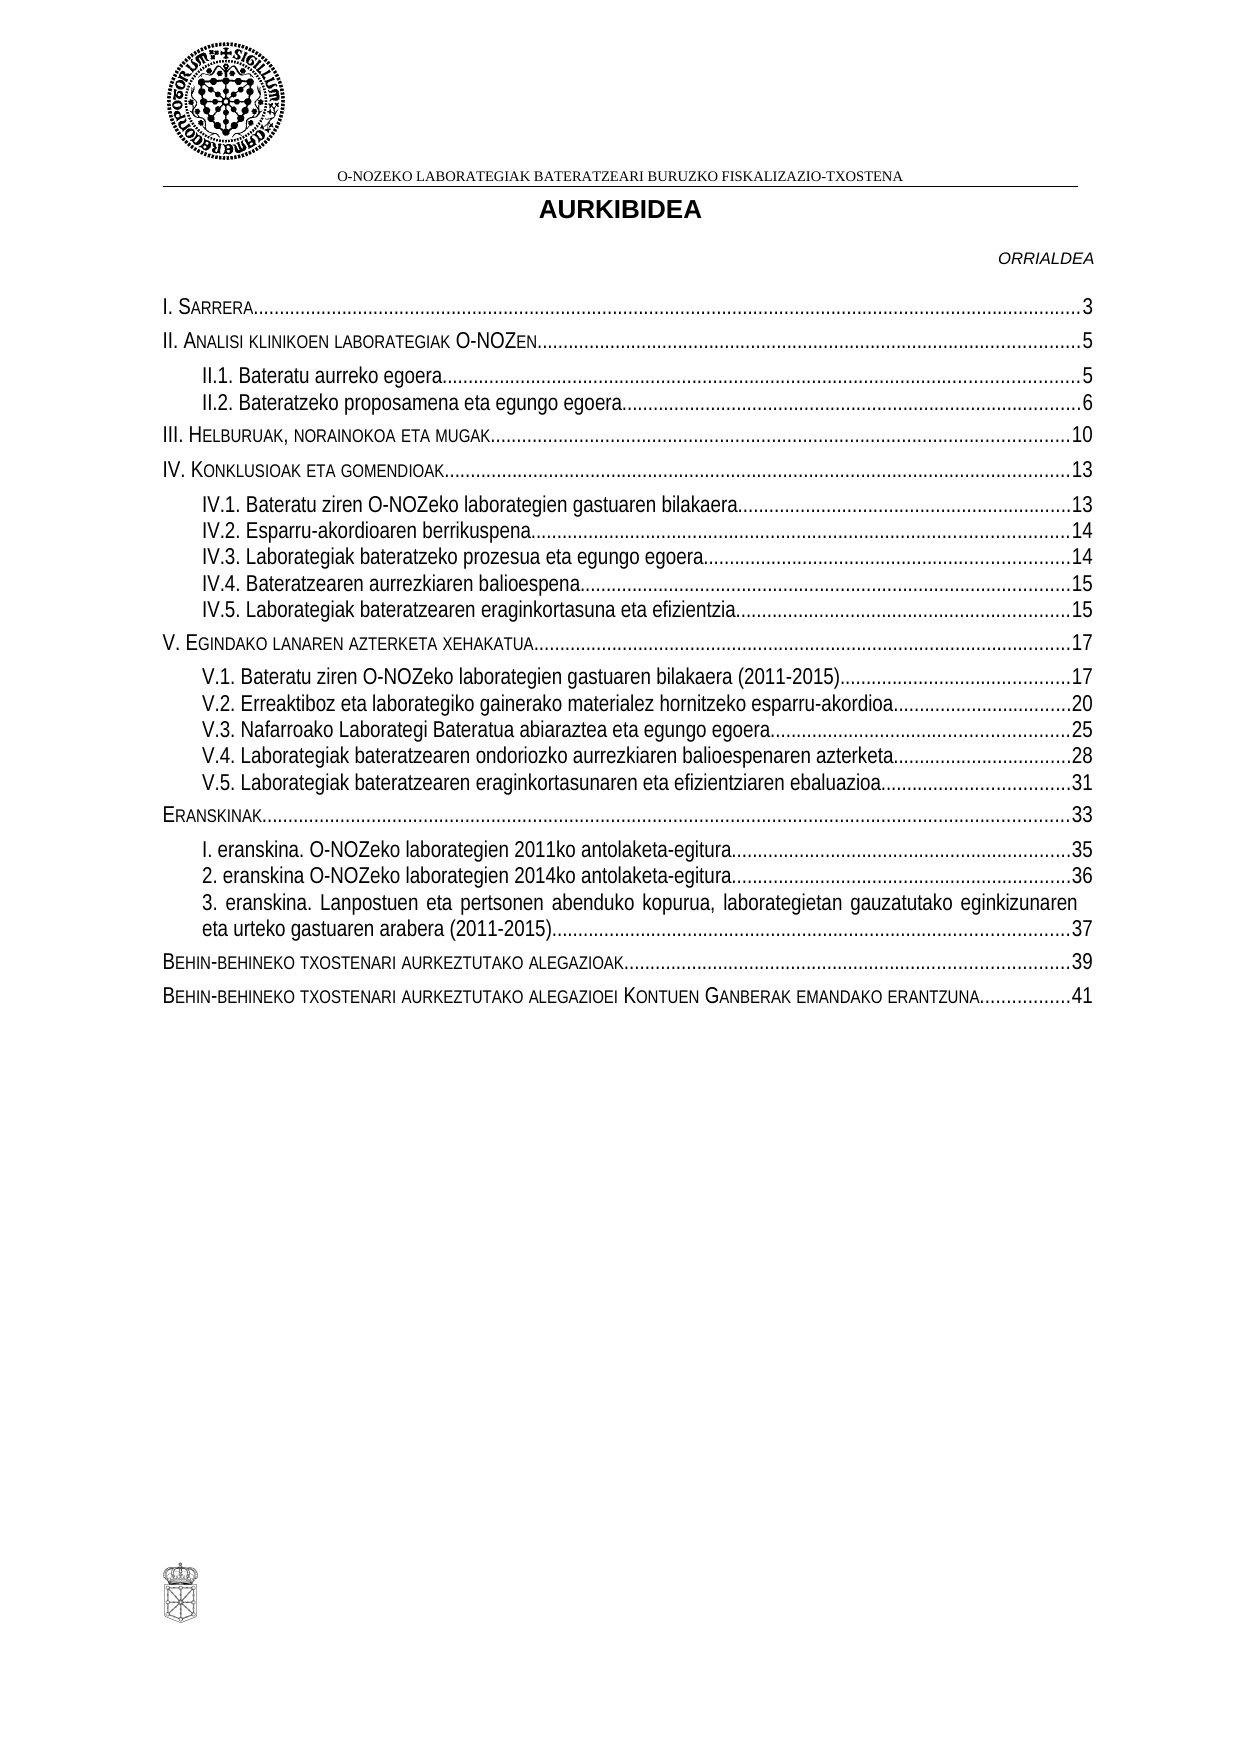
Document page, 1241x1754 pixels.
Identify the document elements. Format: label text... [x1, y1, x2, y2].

text II.2. Bateratzeko proposamena eta egungo egoera 6 [202, 388, 1078, 415]
text Eranskinak 33 [162, 801, 1078, 828]
text V.1. Bateratu ziren O-NOZeko laborategien gastuaren bilakaera (2011-2015) 17 [202, 663, 1078, 689]
text 2. eranskina O-NOZeko laborategien 2014ko antolaketa-egitura 36 [202, 862, 1078, 889]
picture [162, 1562, 199, 1624]
text II. Analisi klinikoen laborategiak O-NOZen 5 [162, 327, 1078, 354]
text IV.2. Esparru-akordioaren berrikuspena 14 [202, 517, 1078, 543]
text Aurkibidea [162, 194, 1078, 224]
text III. Helburuak, norainokoa eta mugak 10 [162, 421, 1078, 447]
text IV.1. Bateratu ziren O-NOZeko laborategien gastuaren bilakaera 13 [202, 491, 1078, 517]
text V.3. Nafarroako Laborategi Bateratua abiaraztea eta egungo egoera 25 [202, 716, 1078, 742]
text IV. Konklusioak eta gomendioak 13 [162, 456, 1078, 482]
text V.2. Erreaktiboz eta laborategiko gainerako materialez hornitzeko esparru-akordioa 20 [202, 689, 1078, 716]
text IV.3. Laborategiak bateratzeko prozesua eta egungo egoera 14 [202, 543, 1078, 569]
text V.5. Laborategiak bateratzearen eraginkortasunaren eta efizientziaren ebaluazioa 31 [202, 769, 1078, 795]
text IV.4. Bateratzearen aurrezkiaren balioespena 15 [202, 569, 1078, 596]
text I. Sarrera 3 [162, 293, 1078, 319]
text Orrialdea [162, 249, 1094, 268]
text IV.5. Laborategiak bateratzearen eraginkortasuna eta efizientzia 15 [202, 596, 1078, 622]
text V. Egindako lanaren azterketa xehakatua 17 [162, 628, 1078, 655]
text Behin-behineko txostenari aurkeztutako alegazioei Kontuen Ganberak emandako erantzuna 41 [162, 982, 1078, 1009]
text I. eranskina. O-NOZeko laborategien 2011ko antolaketa-egitura 35 [202, 836, 1078, 862]
text 3. eranskina. Lanpostuen eta pertsonen abenduko kopurua, laborategietan gauzatutako eginkizunaren eta urteko gastuaren arabera (2011-2015) 37 [202, 889, 1078, 941]
text Behin-behineko txostenari aurkeztutako alegazioak 39 [162, 948, 1078, 974]
text V.4. Laborategiak bateratzearen ondoriozko aurrezkiaren balioespenaren azterketa 28 [202, 742, 1078, 769]
picture [162, 38, 289, 164]
text II.1. Bateratu aurreko egoera 5 [202, 362, 1078, 388]
